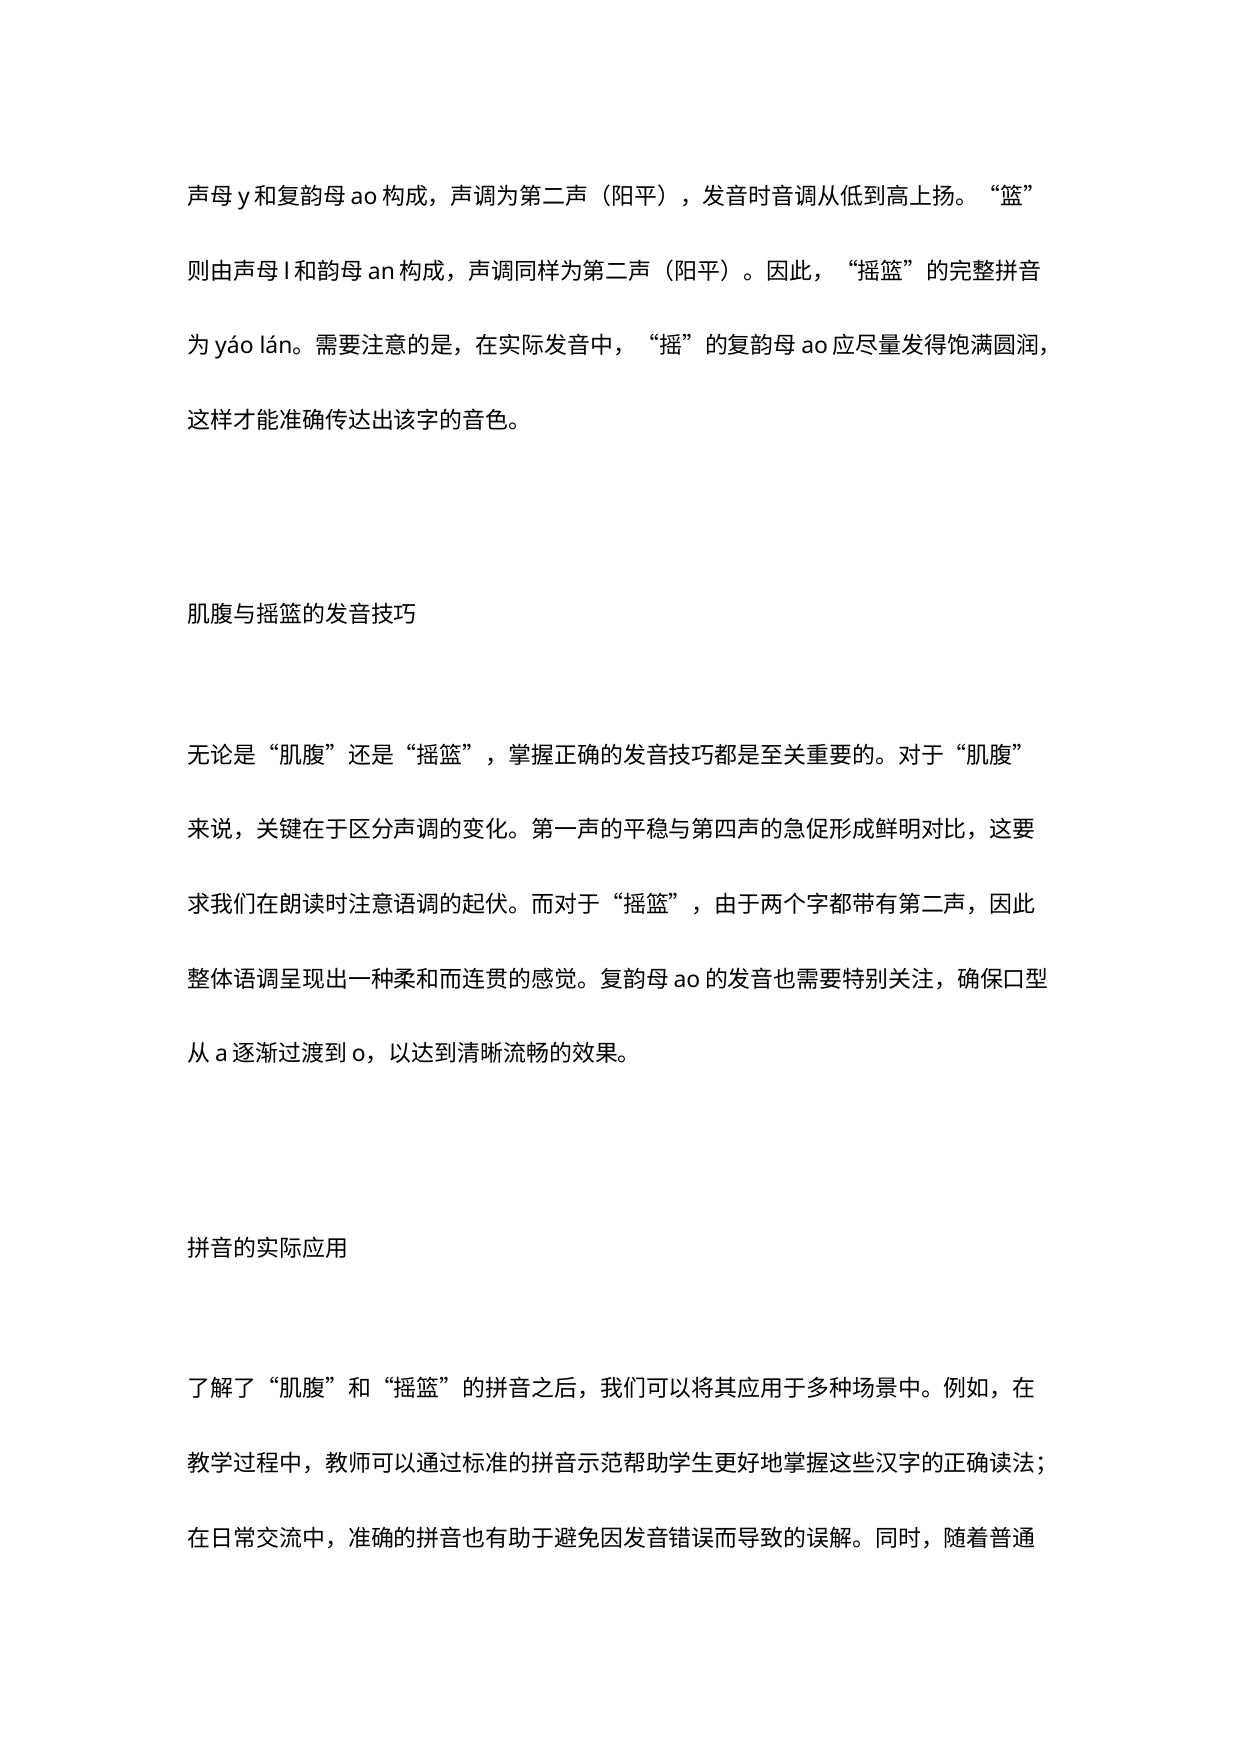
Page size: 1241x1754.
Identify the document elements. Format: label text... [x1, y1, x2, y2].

text 无论是“肌腹”还是“摇篮”，掌握正确的发音技巧都是至关重要的。对于“肌腹”来说，关键在于区分声调的变化。第一声的平稳与第四声的急促形成鲜明对比，这要求我们在朗读时注意语调的起伏。而对于“摇篮”，由于两个字都带有第二声，因此整体语调呈现出一种柔和而连贯的感觉。复韵母ao的发音也需要特别关注，确保口型从a逐渐过渡到o，以达到清晰流畅的效果。 [187, 721, 1053, 1084]
text 肌腹与摇篮的发音技巧 [187, 580, 1053, 645]
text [187, 1354, 1053, 1569]
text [187, 162, 1053, 451]
text 拼音的实际应用 [187, 1214, 1053, 1279]
